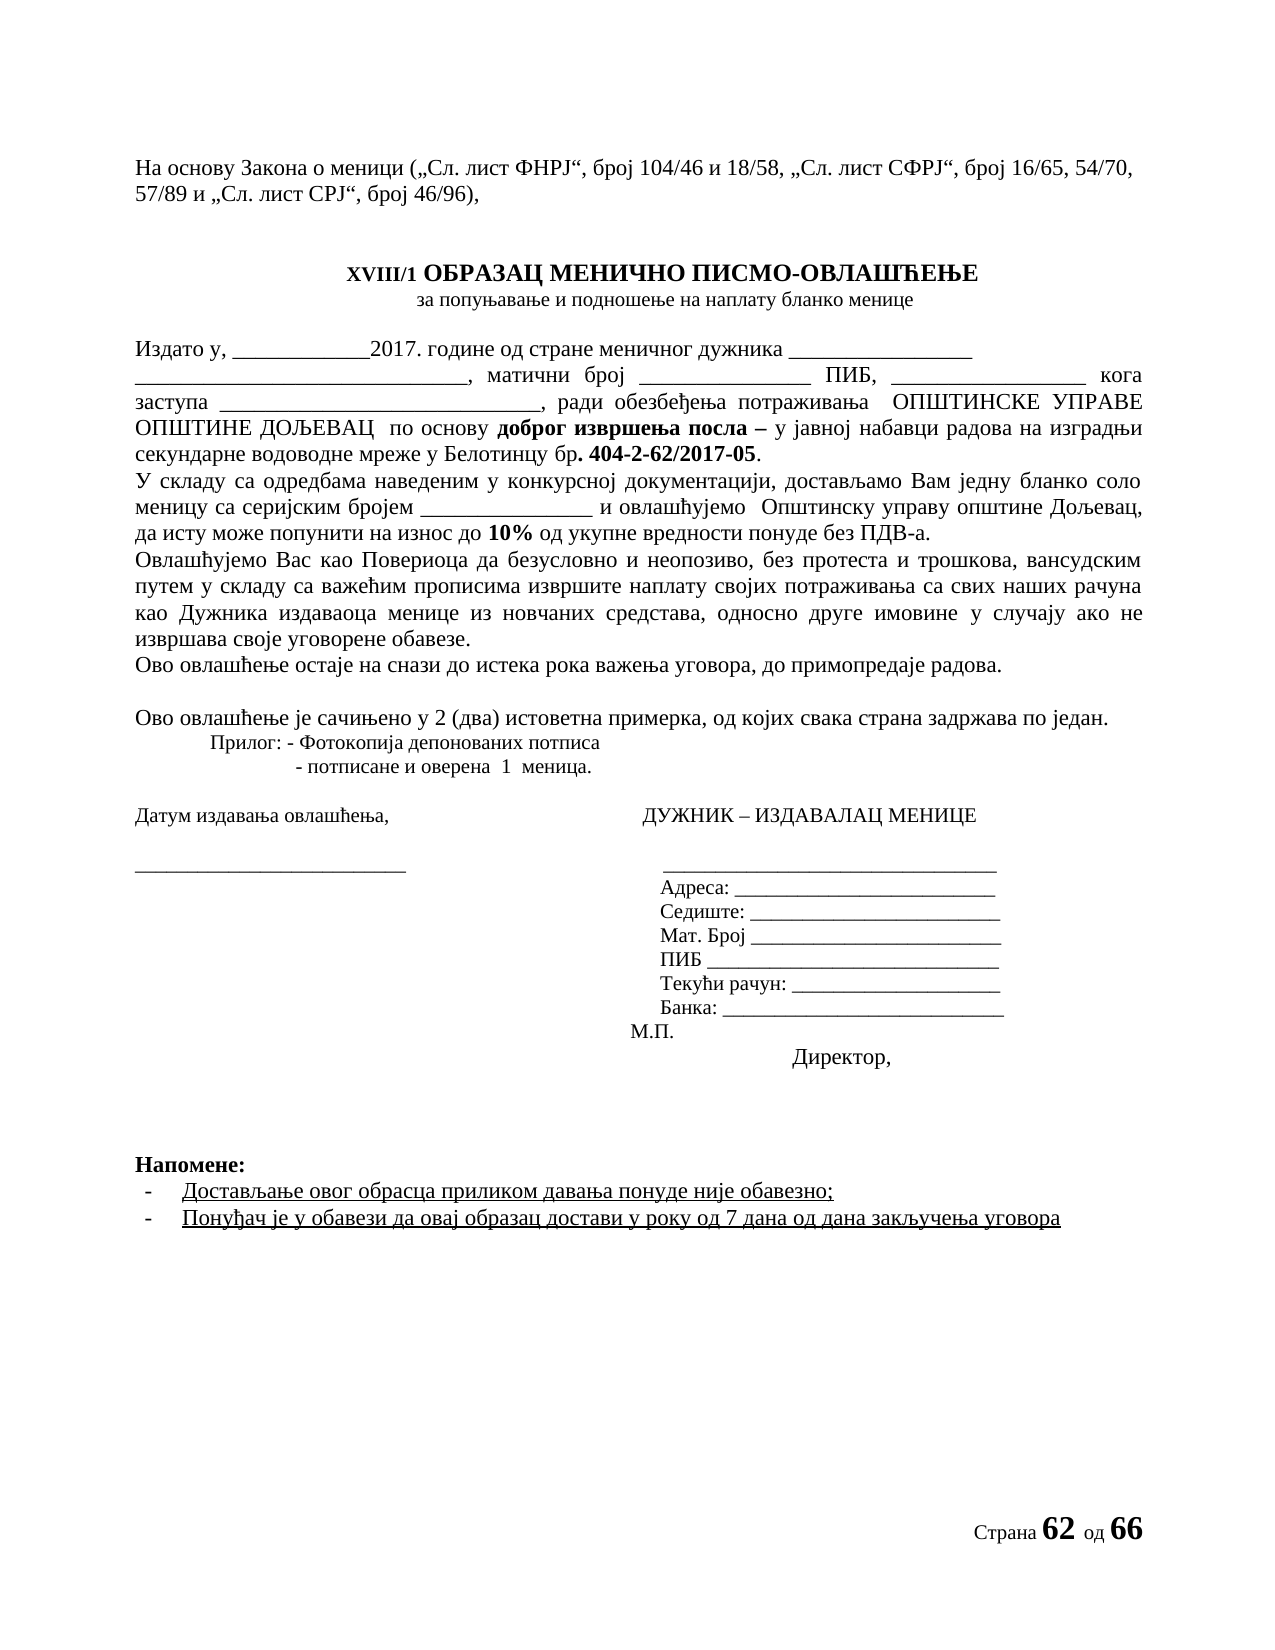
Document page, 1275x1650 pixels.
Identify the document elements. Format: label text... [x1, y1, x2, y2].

text ПИБ ____________________________ [135, 947, 1143, 971]
text Текући рачун: ____________________ [135, 971, 1143, 995]
text На основу Закона о меници („Сл. лист ФНРЈ“, број 104/46 и 18/58, „Сл. лист СФРЈ“, број 16/65, 54/70, 57/89 и „Сл. лист СРЈ“, број 46/96), [135, 154, 1143, 207]
list Понуђач је у обавези да овај образац достави у року од 7 дана од дана закључења уговора [144, 1204, 1143, 1230]
text Банка: ___________________________ [135, 995, 1143, 1019]
text _____________________________, матични број _______________ ПИБ, _________________ кога заступа ____________________________, ради обезбеђења потраживања ОПШТИНСКЕ УПРАВЕ ОПШТИНЕ ДОЉЕВАЦ по основу доброг извршења посла – у јавној набавци радова на изградњи секундарне водоводне мреже у Белотинцу бр. 404-2-62/2017-05. [135, 361, 1143, 467]
text Ово овлашћење је сачињено у 2 (два) истоветна примерка, од којих свака страна задржава по један. [135, 704, 1143, 730]
text Издато у, ____________2017. године од стране меничног дужника ________________ [135, 335, 1143, 361]
text XVIII/1 OБРАЗАЦ МЕНИЧНО ПИСМО-ОВЛАШЋЕЊЕ [182, 258, 1143, 287]
text - потписане и оверена 1 меница. [135, 754, 1143, 778]
text У складу са одредбама наведеним у конкурсној документацији, достављамо Вам једну бланко соло меницу са серијским бројем _______________ и овлашћујемо Општинску управу општине Дољевац, да исту може попунити на износ до 10% од укупне вредности понуде без ПДВ-а. [135, 467, 1143, 546]
text Седиште: ________________________ [135, 899, 1143, 923]
text Мат. Број ________________________ [135, 923, 1143, 947]
text М.П. [135, 1019, 1143, 1043]
text Напомене: [135, 1151, 1143, 1177]
text Адреса: _________________________ [135, 875, 1143, 899]
text Овлашћујемо Вас као Повериоца да безусловно и неопозиво, без протеста и трошкова, вансудским путем у складу са важећим прописима извршите наплату својих потраживања са свих наших рачуна као Дужника издаваоца менице из новчаних средстава, односно друге имовине у случају ако не извршава своје уговорене обавезе. [135, 546, 1143, 651]
text __________________________ ________________________________ [135, 851, 1143, 875]
text Прилог: - Фотокопија депонованих потписа [135, 730, 1143, 754]
text Ово овлашћење остаје на снази до истека рока важења уговорa, до примопредаје радова. [135, 651, 1143, 678]
text Датум издавања овлашћења, ДУЖНИК – ИЗДАВАЛАЦ МЕНИЦЕ [135, 802, 1143, 827]
list Достављање овог обрасца приликом давања понуде није обавезно; [144, 1177, 1143, 1204]
text Директор, [660, 1043, 1143, 1069]
text за попуњавање и подношење на наплату бланко менице [135, 287, 1143, 311]
